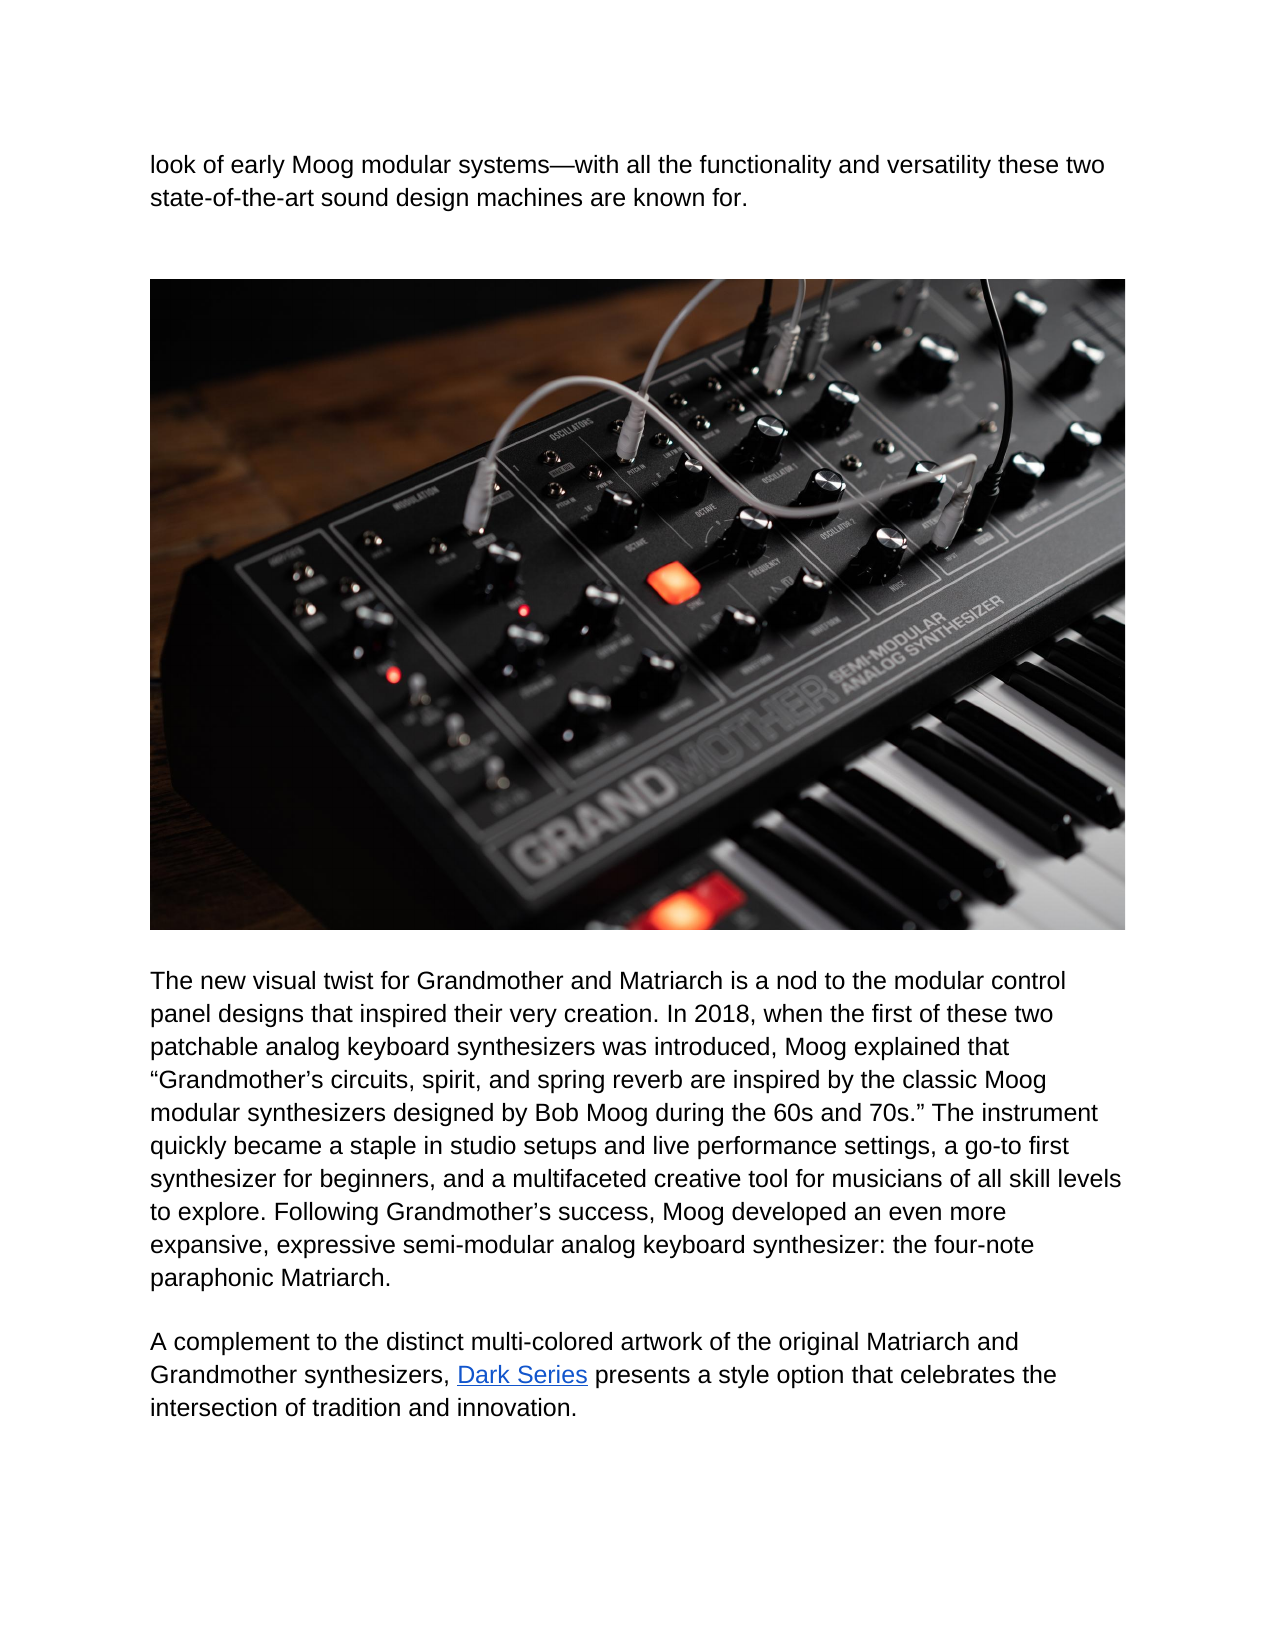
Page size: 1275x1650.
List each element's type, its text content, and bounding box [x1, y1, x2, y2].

text The new visual twist for Grandmother and Matriarch is a nod to the modular control panel designs that inspired their very creation. In 2018, when the first of these two patchable analog keyboard synthesizers was introduced, Moog explained that “Grandmother’s circuits, spirit, and spring reverb are inspired by the classic Moog modular synthesizers designed by Bob Moog during the 60s and 70s.” The instrument quickly became a staple in studio setups and live performance settings, a go-to first synthesizer for beginners, and a multifaceted creative tool for musicians of all skill levels to explore. Following Grandmother’s success, Moog developed an even more expansive, expressive semi-modular analog keyboard synthesizer: the four-note paraphonic Matriarch. [150, 966, 1125, 1292]
picture [150, 279, 1125, 930]
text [150, 150, 1125, 212]
text A complement to the distinct multi-colored artwork of the original Matriarch and Grandmother synthesizers, Dark Series presents a style option that celebrates the intersection of tradition and innovation. [150, 1327, 1125, 1421]
